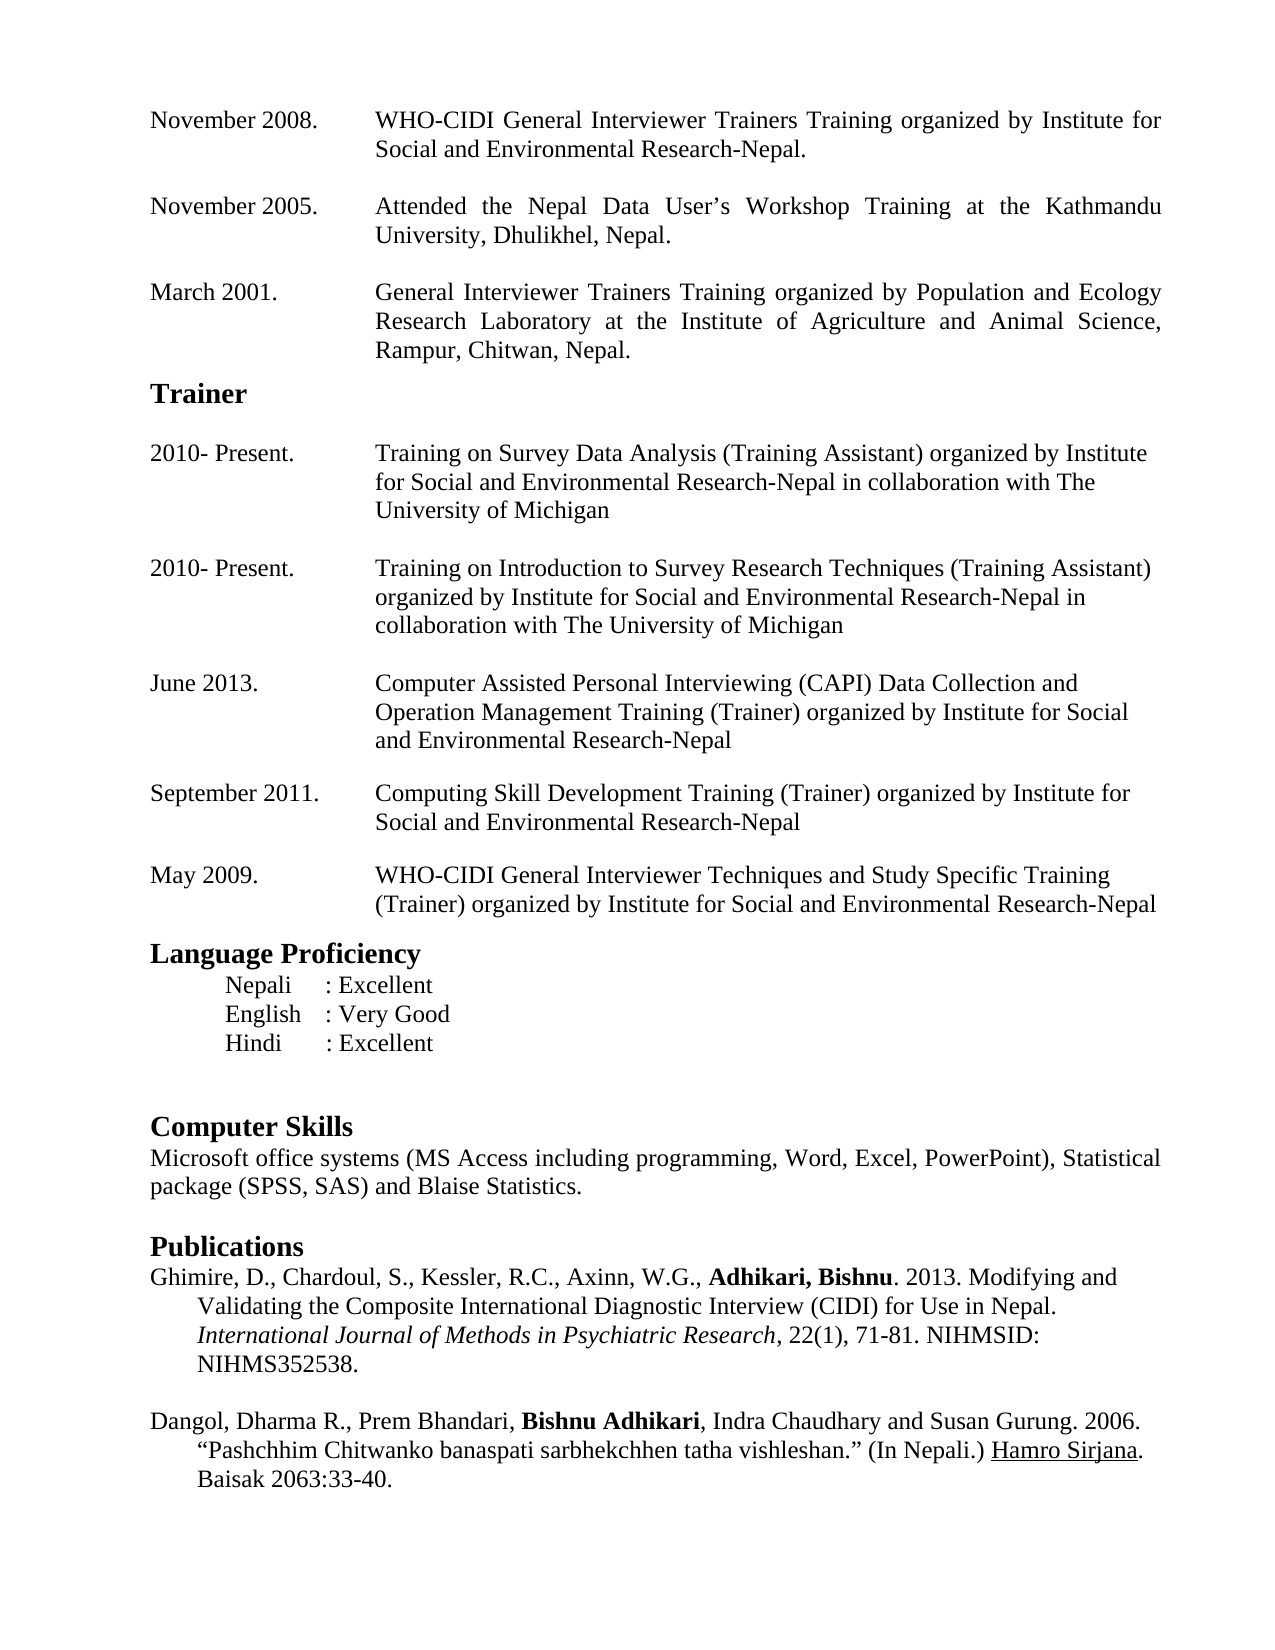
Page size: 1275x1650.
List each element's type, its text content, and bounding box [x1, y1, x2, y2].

text Language Proficiency [150, 937, 1162, 970]
text Trainer [150, 376, 1162, 409]
text Dangol, Dharma R., Prem Bhandari, Bishnu Adhikari, Indra Chaudhary and Susan Gurung. 2006. “Pashchhim Chitwanko banaspati sarbhekchhen tatha vishleshan.” (In Nepali.) Hamro Sirjana. Baisak 2063:33-40. [150, 1406, 1162, 1492]
text Publications [150, 1229, 1162, 1262]
text March 2001. General Interviewer Trainers Training organized by Population and Ecology Research Laboratory at the Institute of Agriculture and Animal Science, Rampur, Chitwan, Nepal. [150, 277, 1162, 364]
text 2010- Present. Training on Introduction to Survey Research Techniques (Training Assistant) organized by Institute for Social and Environmental Research-Nepal in collaboration with The University of Michigan [150, 553, 1162, 639]
text Hindi : Excellent [150, 1028, 1162, 1056]
text Microsoft office systems (MS Access including programming, Word, Excel, PowerPoint), Statistical package (SPSS, SAS) and Blaise Statistics. [150, 1143, 1162, 1200]
text September 2011. Computing Skill Development Training (Trainer) organized by Institute for Social and Environmental Research-Nepal [150, 778, 1162, 836]
text 2010- Present. Training on Survey Data Analysis (Training Assistant) organized by Institute for Social and Environmental Research-Nepal in collaboration with The University of Michigan [150, 438, 1162, 524]
text May 2009. WHO-CIDI General Interviewer Techniques and Study Specific Training (Trainer) organized by Institute for Social and Environmental Research-Nepal [150, 860, 1162, 917]
text November 2005. Attended the Nepal Data User’s Workshop Training at the Kathmandu University, Dhulikhel, Nepal. [150, 191, 1162, 249]
text Nepali : Excellent [150, 970, 1162, 999]
text Ghimire, D., Chardoul, S., Kessler, R.C., Axinn, W.G., Adhikari, Bishnu. 2013. Modifying and Validating the Composite International Diagnostic Interview (CIDI) for Use in Nepal. International Journal of Methods in Psychiatric Research, 22(1), 71-81. NIHMSID: NIHMS352538. [150, 1262, 1162, 1377]
text June 2013. Computer Assisted Personal Interviewing (CAPI) Data Collection and Operation Management Training (Trainer) organized by Institute for Social and Environmental Research-Nepal [150, 668, 1162, 754]
text Computer Skills [150, 1109, 1162, 1143]
text English : Very Good [150, 999, 1162, 1028]
text November 2008. WHO-CIDI General Interviewer Trainers Training organized by Institute for Social and Environmental Research-Nepal. [150, 105, 1162, 162]
